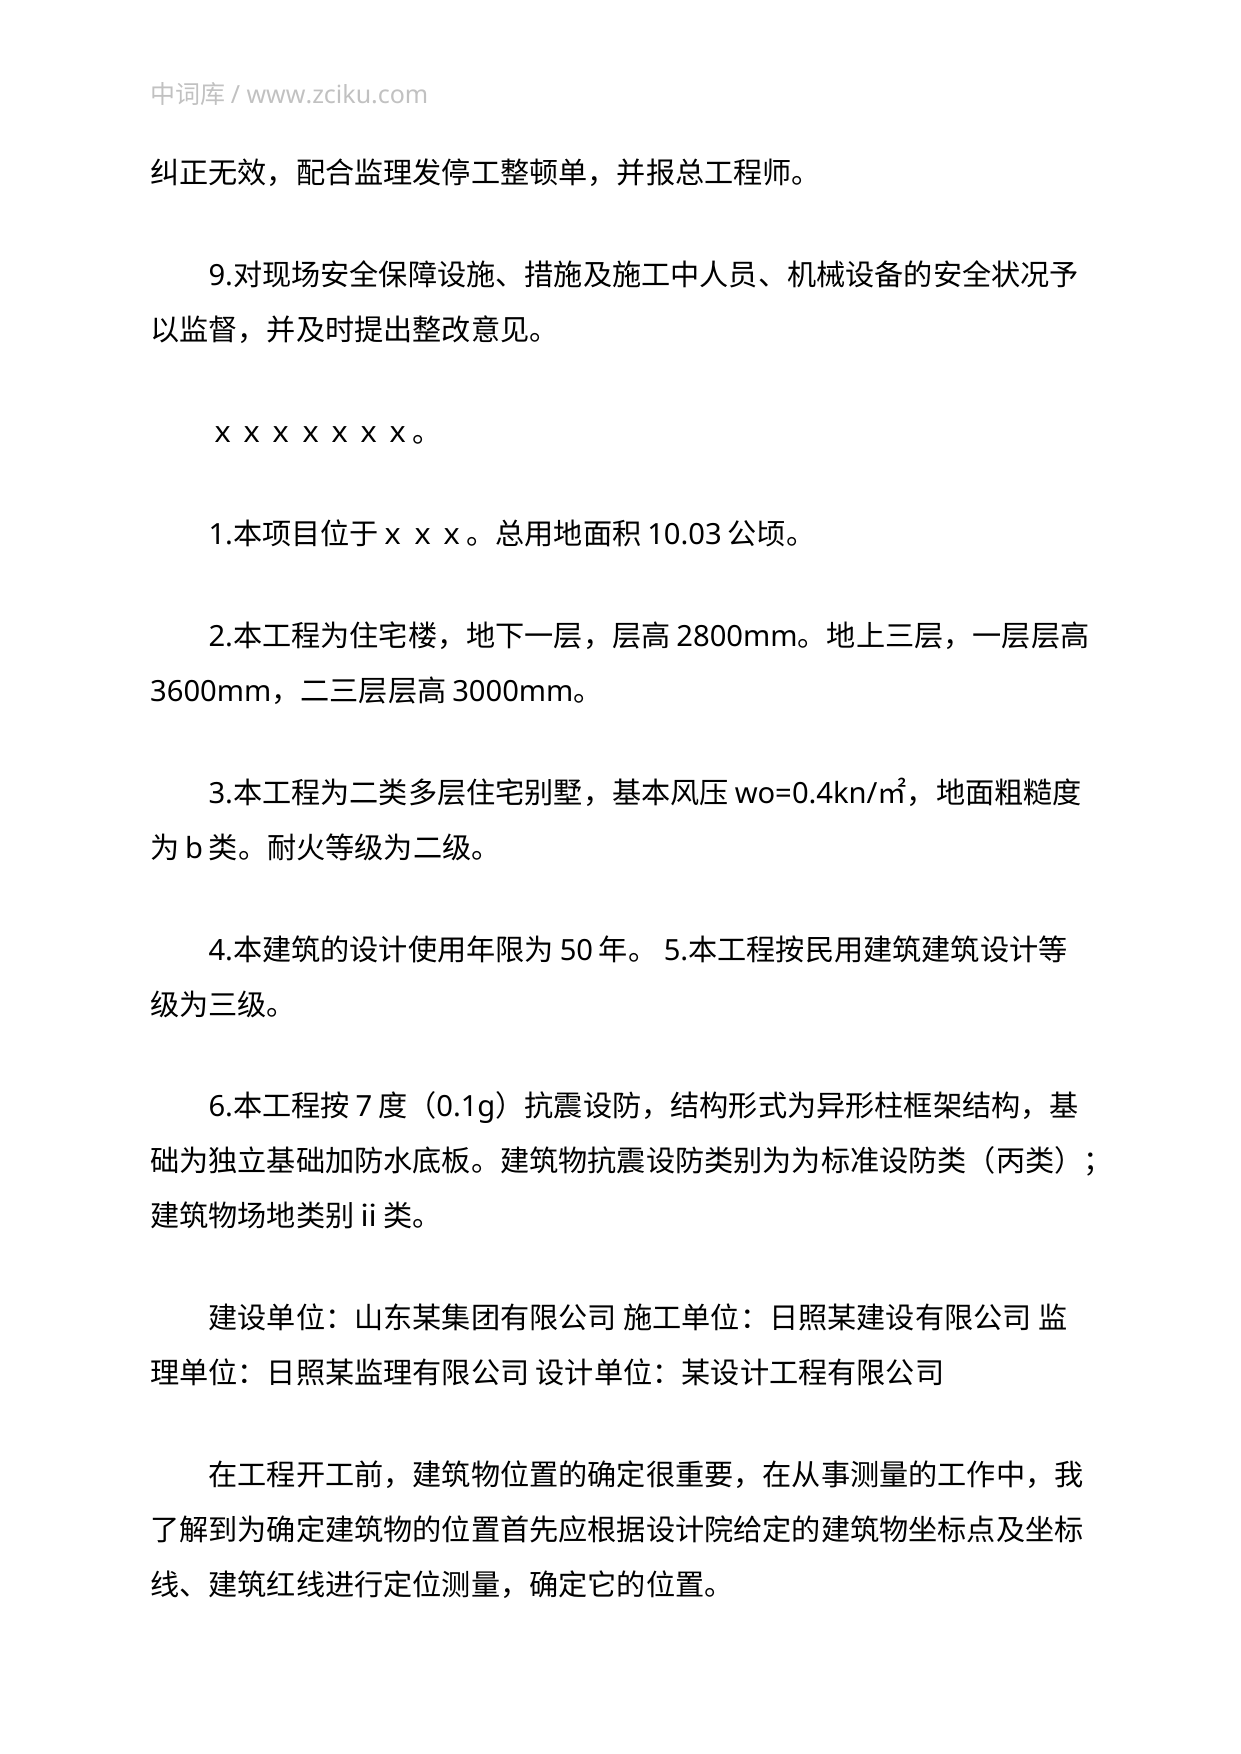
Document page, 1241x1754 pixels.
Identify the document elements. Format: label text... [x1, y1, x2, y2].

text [150, 150, 1090, 192]
text 1.本项目位于ｘｘｘ。总用地面积10.03公顷。 [150, 510, 1090, 553]
text ｘｘｘｘｘｘｘ。 [150, 408, 1090, 451]
text 建设单位：山东某集团有限公司 施工单位：日照某建设有限公司 监理单位：日照某监理有限公司 设计单位：某设计工程有限公司 [150, 1295, 1090, 1392]
text 2.本工程为住宅楼，地下一层，层高2800mm。地上三层，一层层高3600mm，二三层层高3000mm。 [150, 612, 1090, 710]
text 6.本工程按7度（0.1g）抗震设防，结构形式为异形柱框架结构，基础为独立基础加防水底板。建筑物抗震设防类别为为标准设防类（丙类）；建筑物场地类别ⅱ类。 [150, 1083, 1090, 1235]
text 3.本工程为二类多层住宅别墅，基本风压wo=0.4kn/㎡，地面粗糙度为b类。耐火等级为二级。 [150, 769, 1090, 867]
text 在工程开工前，建筑物位置的确定很重要，在从事测量的工作中，我了解到为确定建筑物的位置首先应根据设计院给定的建筑物坐标点及坐标线、建筑红线进行定位测量，确定它的位置。 [150, 1451, 1090, 1603]
text 9.对现场安全保障设施、措施及施工中人员、机械设备的安全状况予以监督，并及时提出整改意见。 [150, 252, 1090, 349]
text 4.本建筑的设计使用年限为50年。 5.本工程按民用建筑建筑设计等级为三级。 [150, 926, 1090, 1023]
